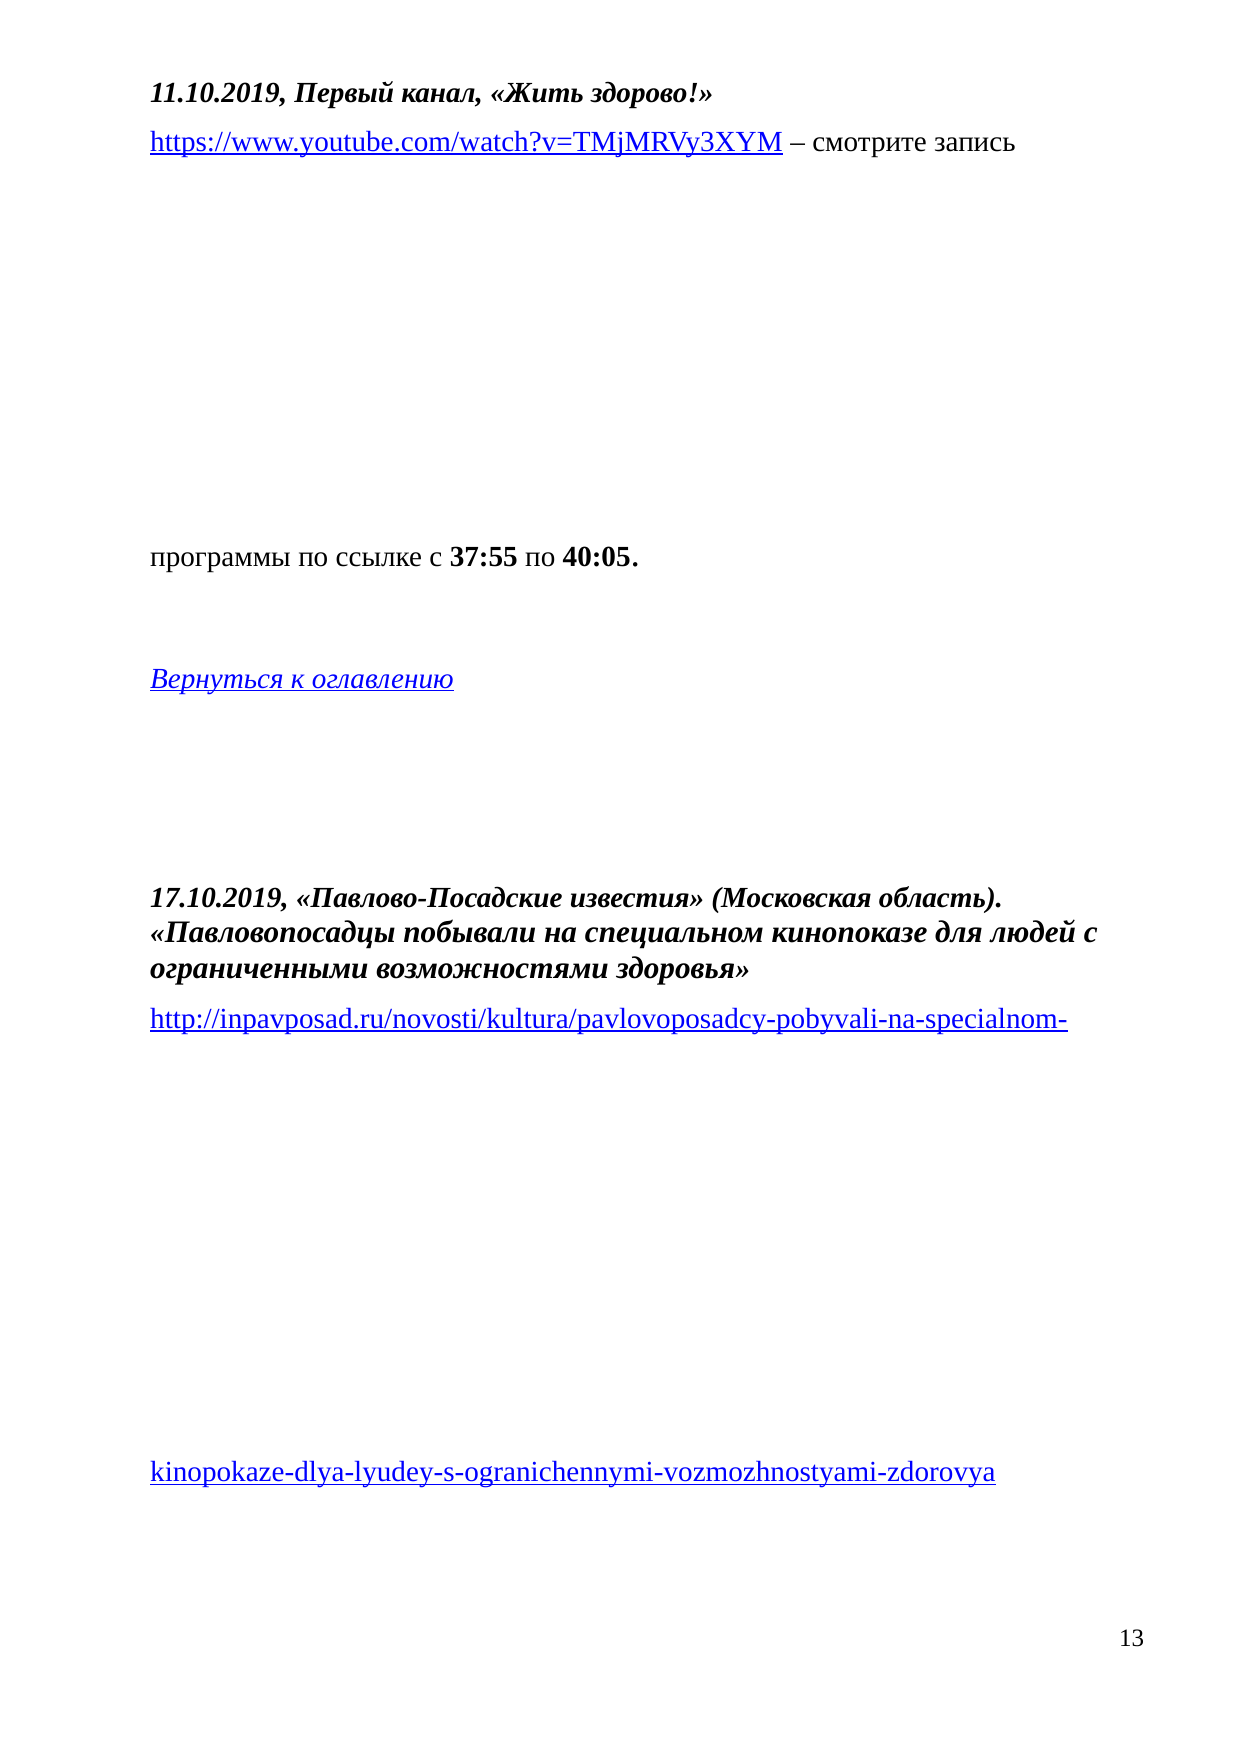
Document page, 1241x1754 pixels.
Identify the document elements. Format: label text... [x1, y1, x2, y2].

subtitle 17.10.2019, «Павлово-Посадские известия» (Московская область). «Павловопосадцы побывали на специальном кинопоказе для людей с ограниченными возможностями здоровья» [150, 880, 1144, 985]
subtitle 11.10.2019, Первый канал, «Жить здорово!» [150, 75, 1144, 108]
text Вернуться к оглавлению [150, 661, 1144, 694]
text http://inpavposad.ru/novosti/kultura/pavlovoposadcy-pobyvali-na-specialnom-kinopokaze-dlya-lyudey-s-ogranichennymi-vozmozhnostyami-zdorovya [150, 1001, 1144, 1585]
text https://www.youtube.com/watch?v=TMjMRVy3XYM – смотрите запись программы по ссылке с 37:55 по 40:05. [150, 124, 1144, 661]
